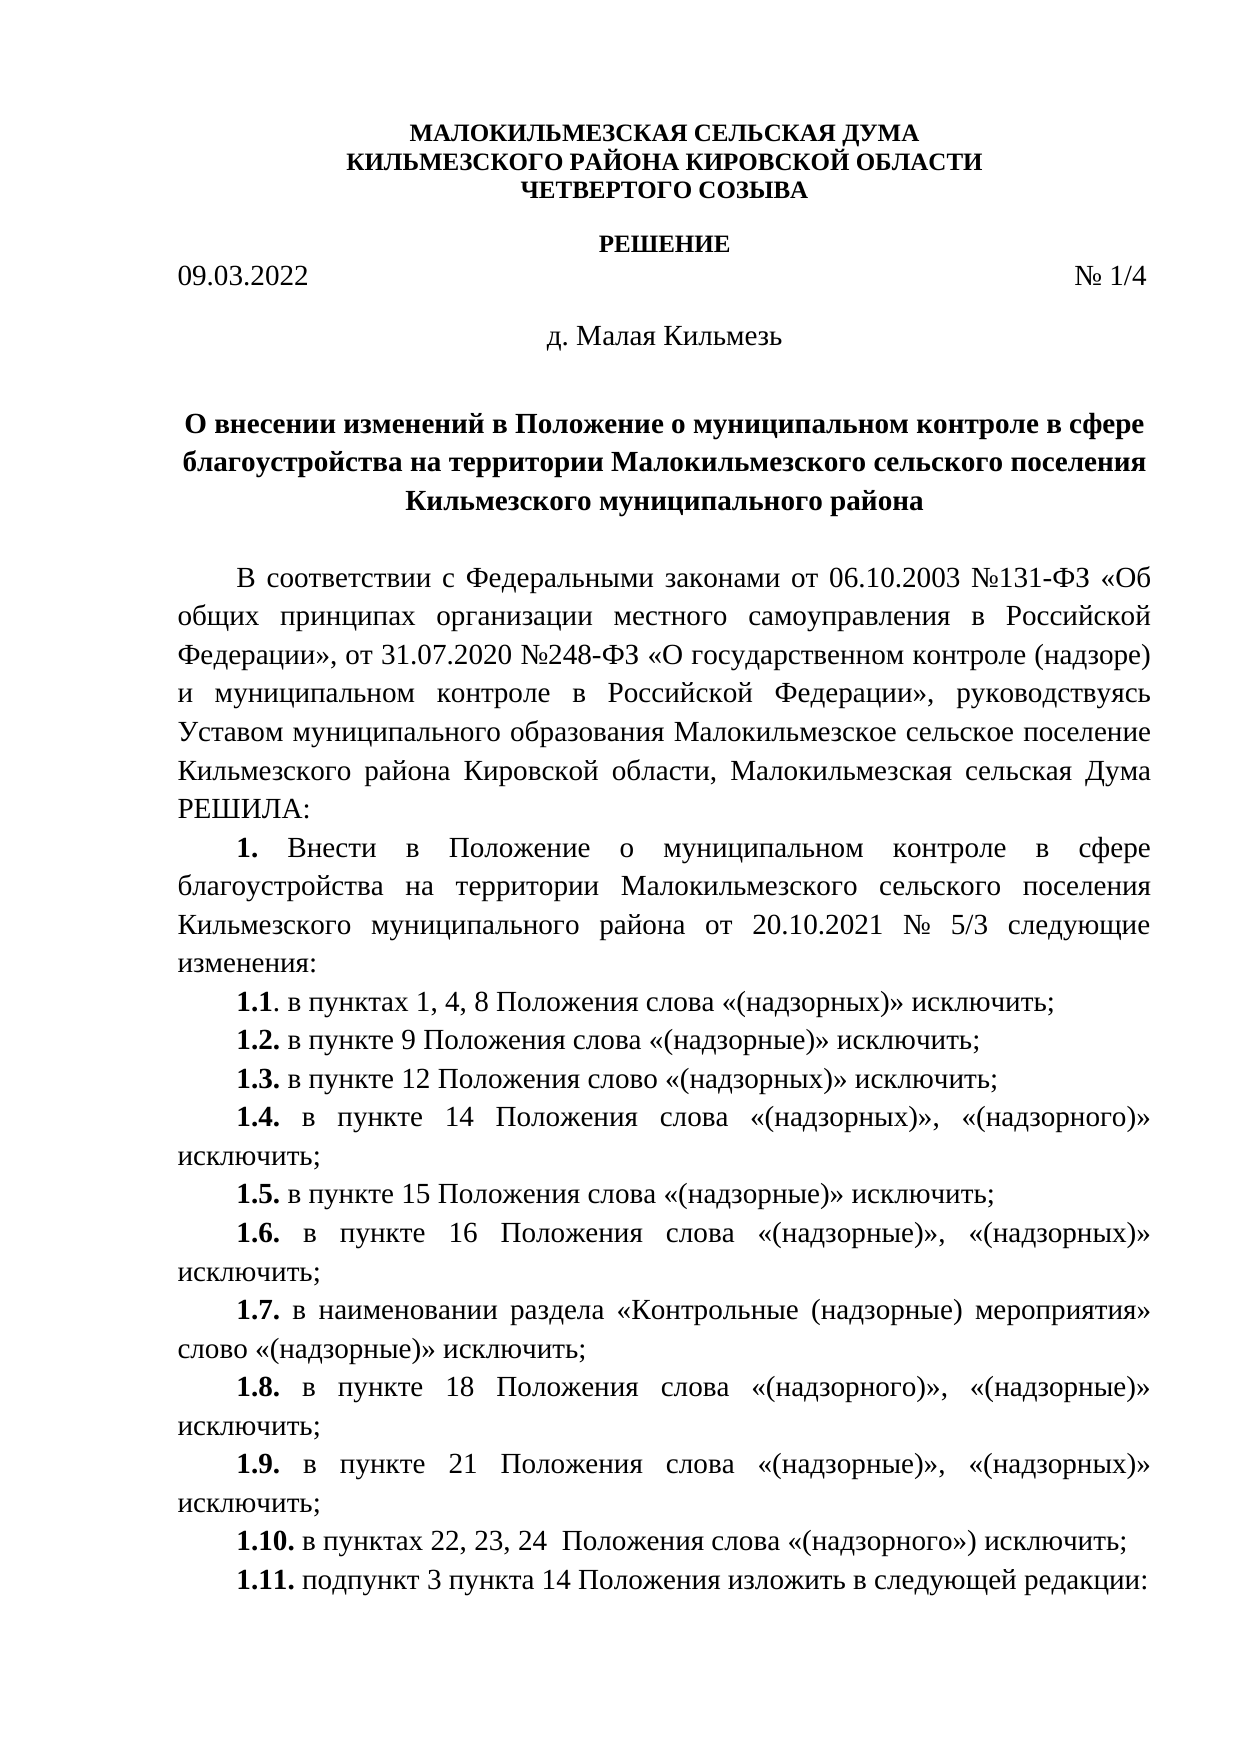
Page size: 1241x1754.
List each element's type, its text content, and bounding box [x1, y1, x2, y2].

text д. Малая Кильмезь [177, 318, 1152, 351]
text 1.11. подпункт 3 пункта 14 Положения изложить в следующей редакции: [177, 1562, 1152, 1596]
text 1.5. в пункте 15 Положения слова «(надзорные)» исключить; [177, 1177, 1152, 1210]
subtitle КИЛЬМЕЗСКОГО РАЙОНА КИРОВСКОЙ ОБЛАСТИ [177, 147, 1152, 176]
text ЧЕТВЕРТОГО созыва [177, 176, 1152, 204]
text 1.2. в пункте 9 Положения слова «(надзорные)» исключить; [177, 1022, 1152, 1056]
text 1.4. в пункте 14 Положения слова «(надзорных)», «(надзорного)» исключить; [177, 1099, 1152, 1172]
text 09.03.2022 № 1/4 [177, 258, 1152, 292]
subtitle МАЛОКИЛЬМЕЗСКАЯ СЕЛЬСКАЯ ДУМА [177, 118, 1152, 147]
text 1.1. в пунктах 1, 4, 8 Положения слова «(надзорных)» исключить; [177, 984, 1152, 1017]
text В соответствии с Федеральными законами от 06.10.2003 №131-ФЗ «Об общих принципах организации местного самоуправления в Российской Федерации», от 31.07.2020 №248-ФЗ «О государственном контроле (надзоре) и муниципальном контроле в Российской Федерации», руководствуясь Уставом муниципального образования Малокильмезское сельское поселение Кильмезского района Кировской области, Малокильмезская сельская Дума РЕШИЛА: [177, 560, 1152, 825]
text 1. Внести в Положение о муниципальном контроле в сфере благоустройства на территории Малокильмезского сельского поселения Кильмезского муниципального района от 20.10.2021 № 5/3 следующие изменения: [177, 830, 1152, 979]
text О внесении изменений в Положение о муниципальном контроле в сфере благоустройства на территории Малокильмезского сельского поселения Кильмезского муниципального района [177, 406, 1152, 516]
text 1.3. в пункте 12 Положения слово «(надзорных)» исключить; [177, 1061, 1152, 1094]
text 1.9. в пункте 21 Положения слова «(надзорные)», «(надзорных)» исключить; [177, 1446, 1152, 1518]
subtitle РЕШЕНИЕ [177, 229, 1152, 258]
text 1.10. в пунктах 22, 23, 24 Положения слова «(надзорного») исключить; [177, 1523, 1152, 1557]
text 1.8. в пункте 18 Положения слова «(надзорного)», «(надзорные)» исключить; [177, 1369, 1152, 1441]
text 1.6. в пункте 16 Положения слова «(надзорные)», «(надзорных)» исключить; [177, 1215, 1152, 1287]
text 1.7. в наименовании раздела «Контрольные (надзорные) мероприятия» слово «(надзорные)» исключить; [177, 1292, 1152, 1364]
